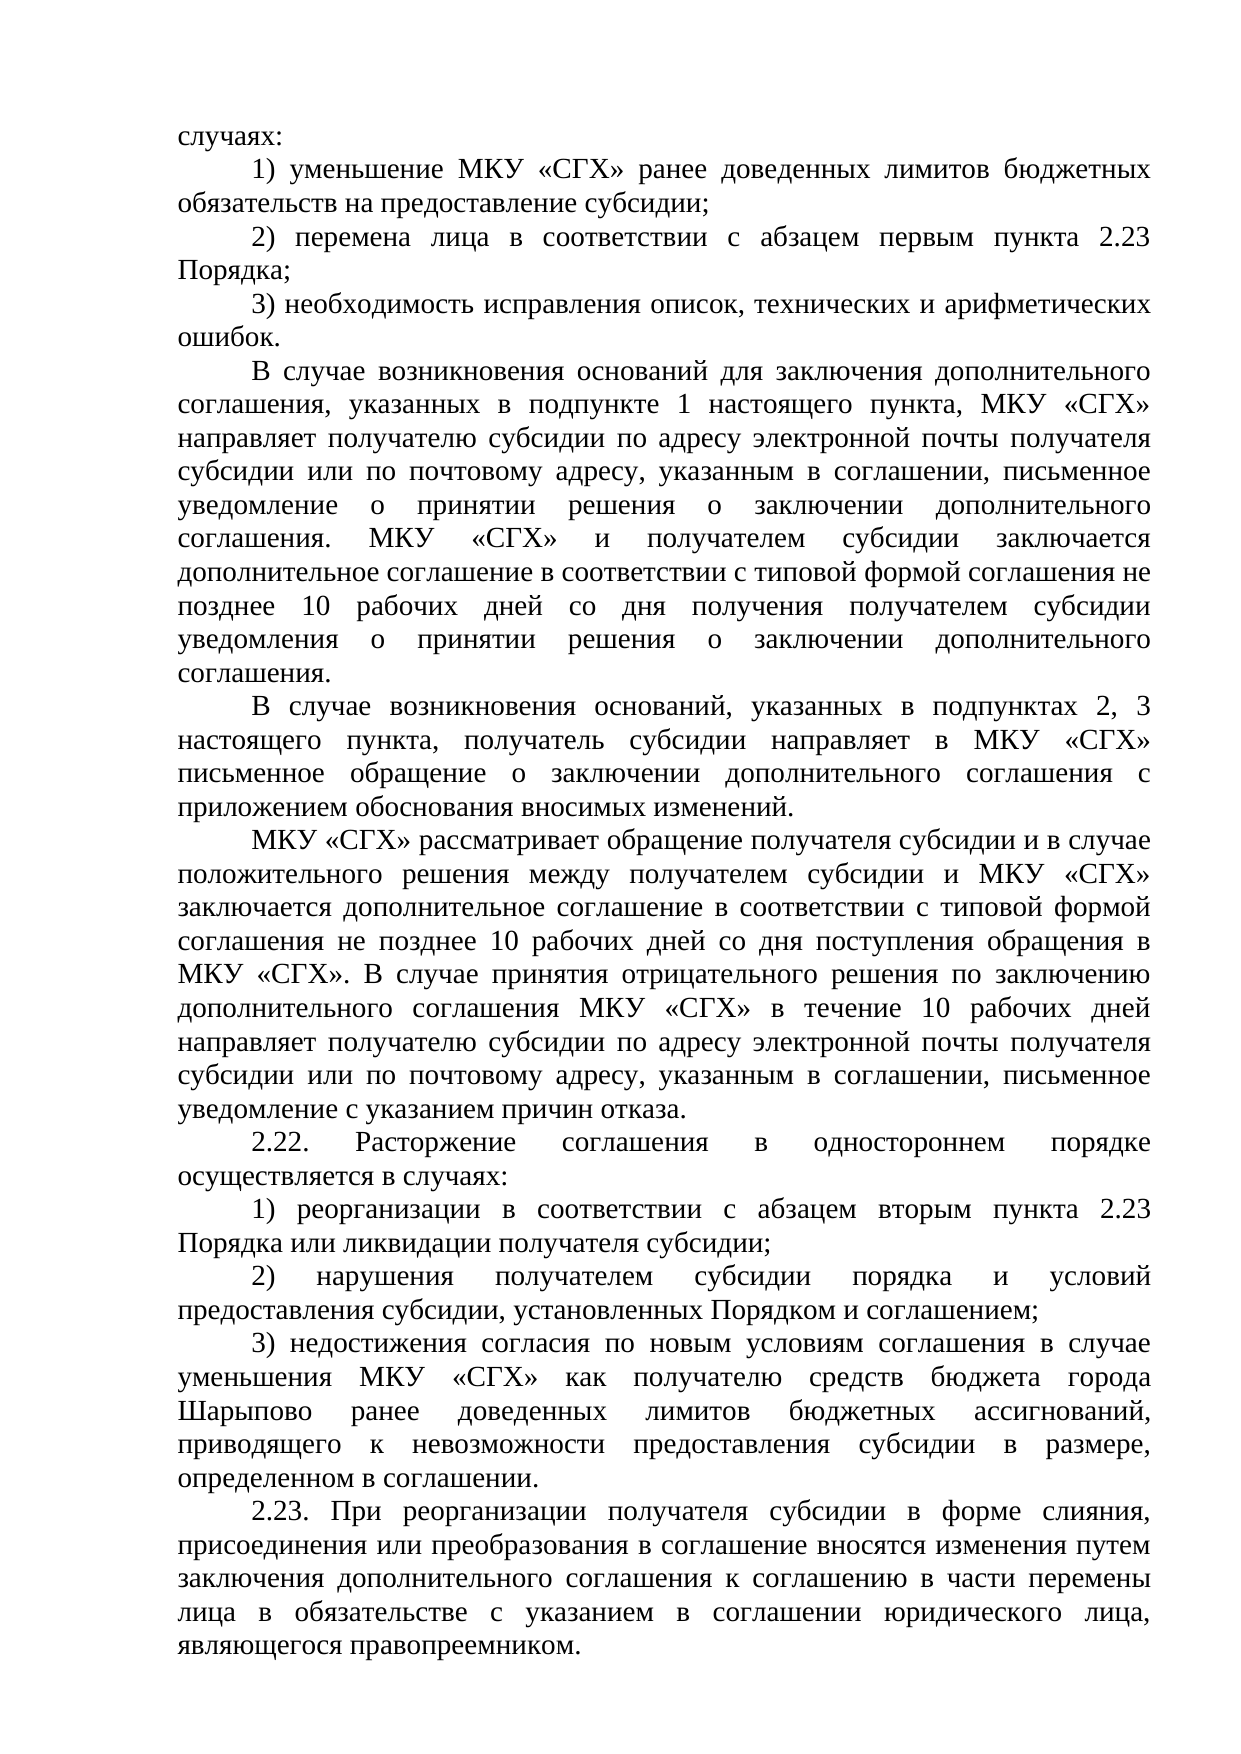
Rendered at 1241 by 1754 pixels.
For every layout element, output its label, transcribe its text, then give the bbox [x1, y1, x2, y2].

text 2) перемена лица в соответствии с абзацем первым пункта 2.23 Порядка; [177, 219, 1152, 286]
text В случае возникновения оснований для заключения дополнительного соглашения, указанных в подпункте 1 настоящего пункта, МКУ «СГХ» направляет получателю субсидии по адресу электронной почты получателя субсидии или по почтовому адресу, указанным в соглашении, письменное уведомление о принятии решения о заключении дополнительного соглашения. МКУ «СГХ» и получателем субсидии заключается дополнительное соглашение в соответствии с типовой формой соглашения не позднее 10 рабочих дней со дня получения получателем субсидии уведомления о принятии решения о заключении дополнительного соглашения. [177, 353, 1152, 688]
text 1) реорганизации в соответствии с абзацем вторым пункта 2.23 Порядка или ликвидации получателя субсидии; [177, 1191, 1152, 1258]
text 3) недостижения согласия по новым условиям соглашения в случае уменьшения МКУ «СГХ» как получателю средств бюджета города Шарыпово ранее доведенных лимитов бюджетных ассигнований, приводящего к невозможности предоставления субсидии в размере, определенном в соглашении. [177, 1326, 1152, 1493]
text 2.22. Расторжение соглашения в одностороннем порядке осуществляется в случаях: [177, 1124, 1152, 1191]
text 2) нарушения получателем субсидии порядка и условий предоставления субсидии, установленных Порядком и соглашением; [177, 1258, 1152, 1326]
text В случае возникновения оснований, указанных в подпунктах 2, 3 настоящего пункта, получатель субсидии направляет в МКУ «СГХ» письменное обращение о заключении дополнительного соглашения с приложением обоснования вносимых изменений. [177, 688, 1152, 822]
text 2.23. При реорганизации получателя субсидии в форме слияния, присоединения или преобразования в соглашение вносятся изменения путем заключения дополнительного соглашения к соглашению в части перемены лица в обязательстве с указанием в соглашении юридического лица, являющегося правопреемником. [177, 1493, 1152, 1661]
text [177, 118, 1152, 152]
text МКУ «СГХ» рассматривает обращение получателя субсидии и в случае положительного решения между получателем субсидии и МКУ «СГХ» заключается дополнительное соглашение в соответствии с типовой формой соглашения не позднее 10 рабочих дней со дня поступления обращения в МКУ «СГХ». В случае принятия отрицательного решения по заключению дополнительного соглашения МКУ «СГХ» в течение 10 рабочих дней направляет получателю субсидии по адресу электронной почты получателя субсидии или по почтовому адресу, указанным в соглашении, письменное уведомление с указанием причин отказа. [177, 822, 1152, 1124]
text 3) необходимость исправления описок, технических и арифметических ошибок. [177, 286, 1152, 353]
text 1) уменьшение МКУ «СГХ» ранее доведенных лимитов бюджетных обязательств на предоставление субсидии; [177, 152, 1152, 219]
